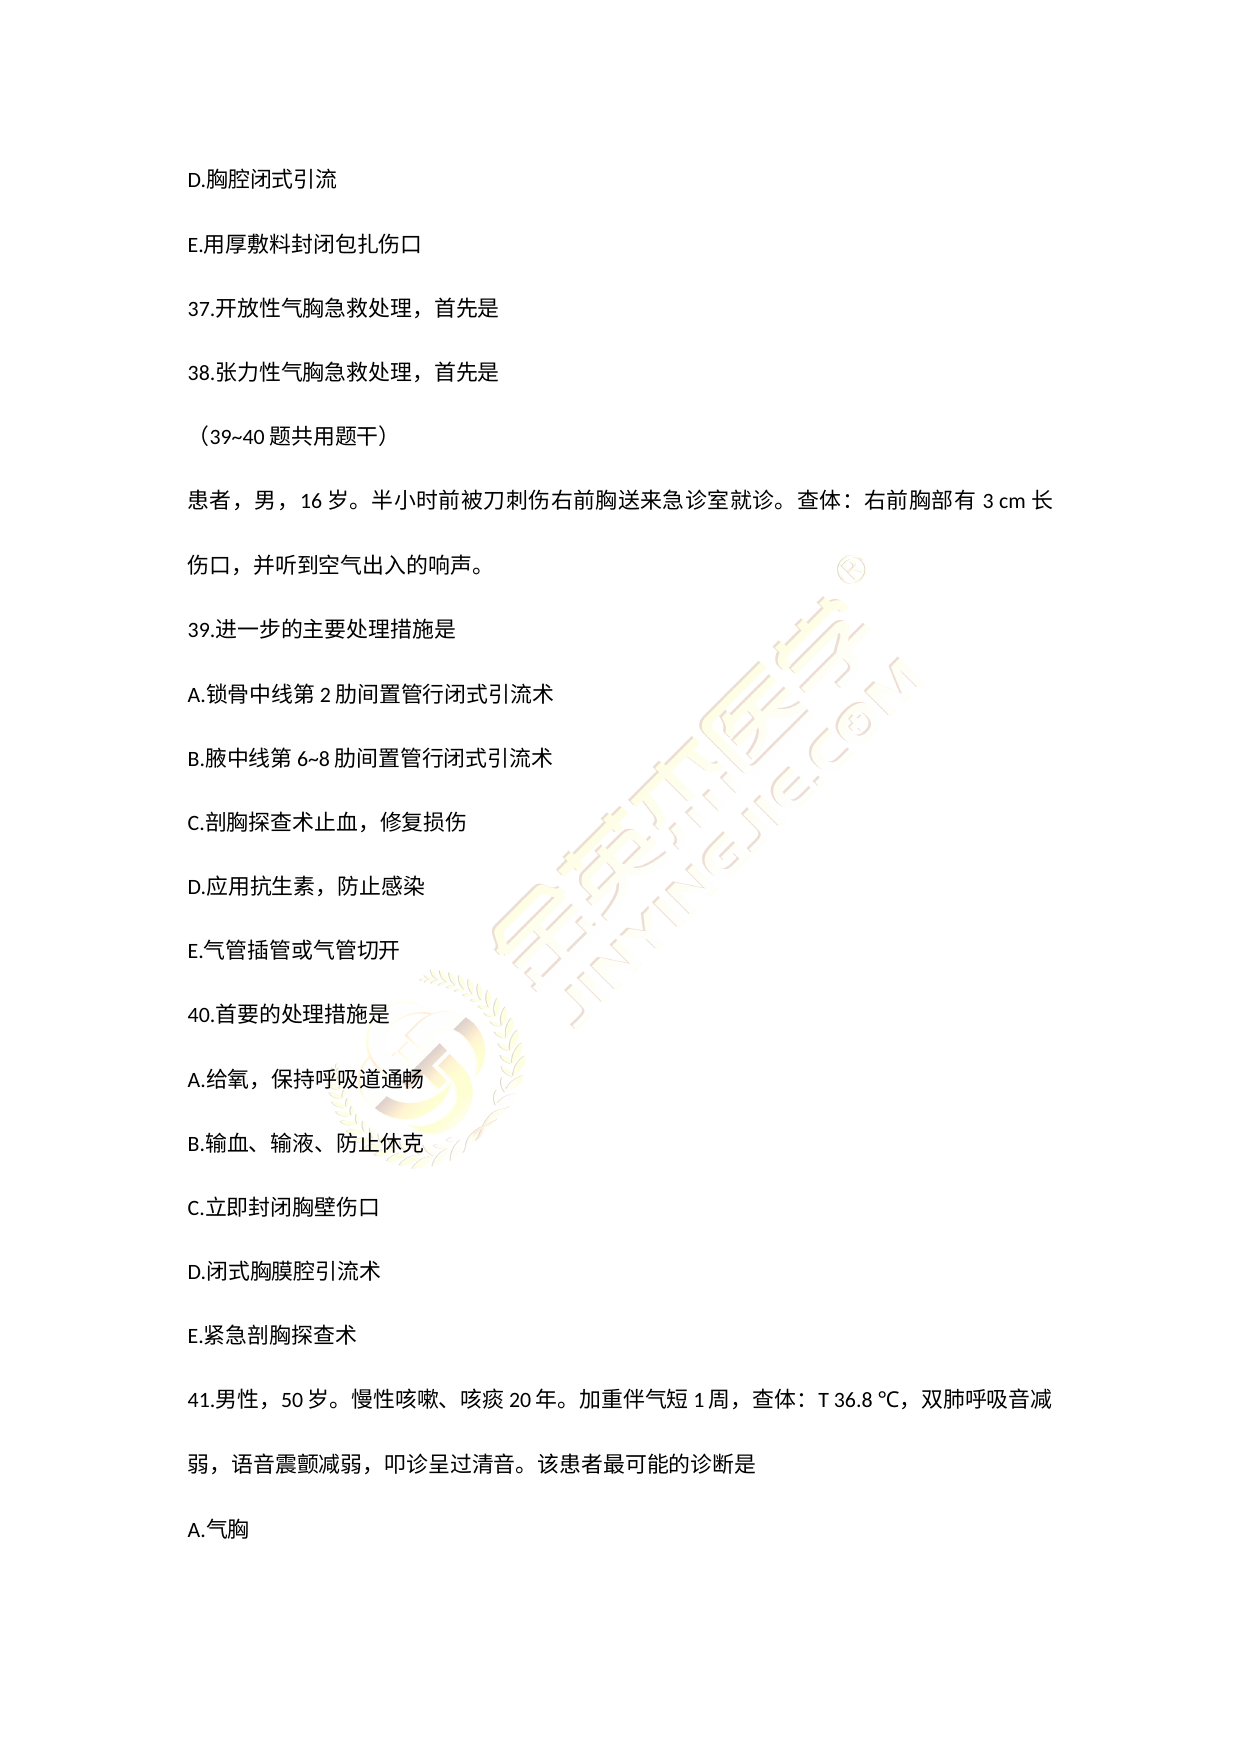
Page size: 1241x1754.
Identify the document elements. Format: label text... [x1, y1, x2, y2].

text E.用厚敷料封闭包扎伤口 [187, 226, 1053, 259]
text 38.张力性气胸急救处理，首先是 [187, 354, 1053, 387]
text D.胸腔闭式引流 [187, 162, 1053, 194]
text 39.进一步的主要处理措施是 [187, 612, 1053, 644]
text 患者，男，16岁。半小时前被刀刺伤右前胸送来急诊室就诊。查体：右前胸部有3 cm长伤口，并听到空气出入的响声。 [187, 483, 1053, 580]
text A.锁骨中线第2肋间置管行闭式引流术 [187, 676, 1053, 709]
text A.气胸 [187, 1511, 1053, 1544]
text 37.开放性气胸急救处理，首先是 [187, 290, 1053, 323]
text 40.首要的处理措施是 [187, 997, 1053, 1029]
text C.立即封闭胸壁伤口 [187, 1189, 1053, 1222]
text B.腋中线第6~8肋间置管行闭式引流术 [187, 740, 1053, 773]
text E.紧急剖胸探查术 [187, 1318, 1053, 1350]
text A.给氧，保持呼吸道通畅 [187, 1061, 1053, 1094]
text C.剖胸探查术止血，修复损伤 [187, 804, 1053, 837]
text E.气管插管或气管切开 [187, 933, 1053, 965]
text D.闭式胸膜腔引流术 [187, 1254, 1053, 1286]
text （39~40题共用题干） [187, 419, 1053, 451]
text 41.男性，50岁。慢性咳嗽、咳痰20年。加重伴气短1周，查体：T 36.8 ℃，双肺呼吸音减弱，语音震颤减弱，叩诊呈过清音。该患者最可能的诊断是 [187, 1382, 1053, 1479]
text D.应用抗生素，防止感染 [187, 869, 1053, 901]
text B.输血、输液、防止休克 [187, 1125, 1053, 1158]
